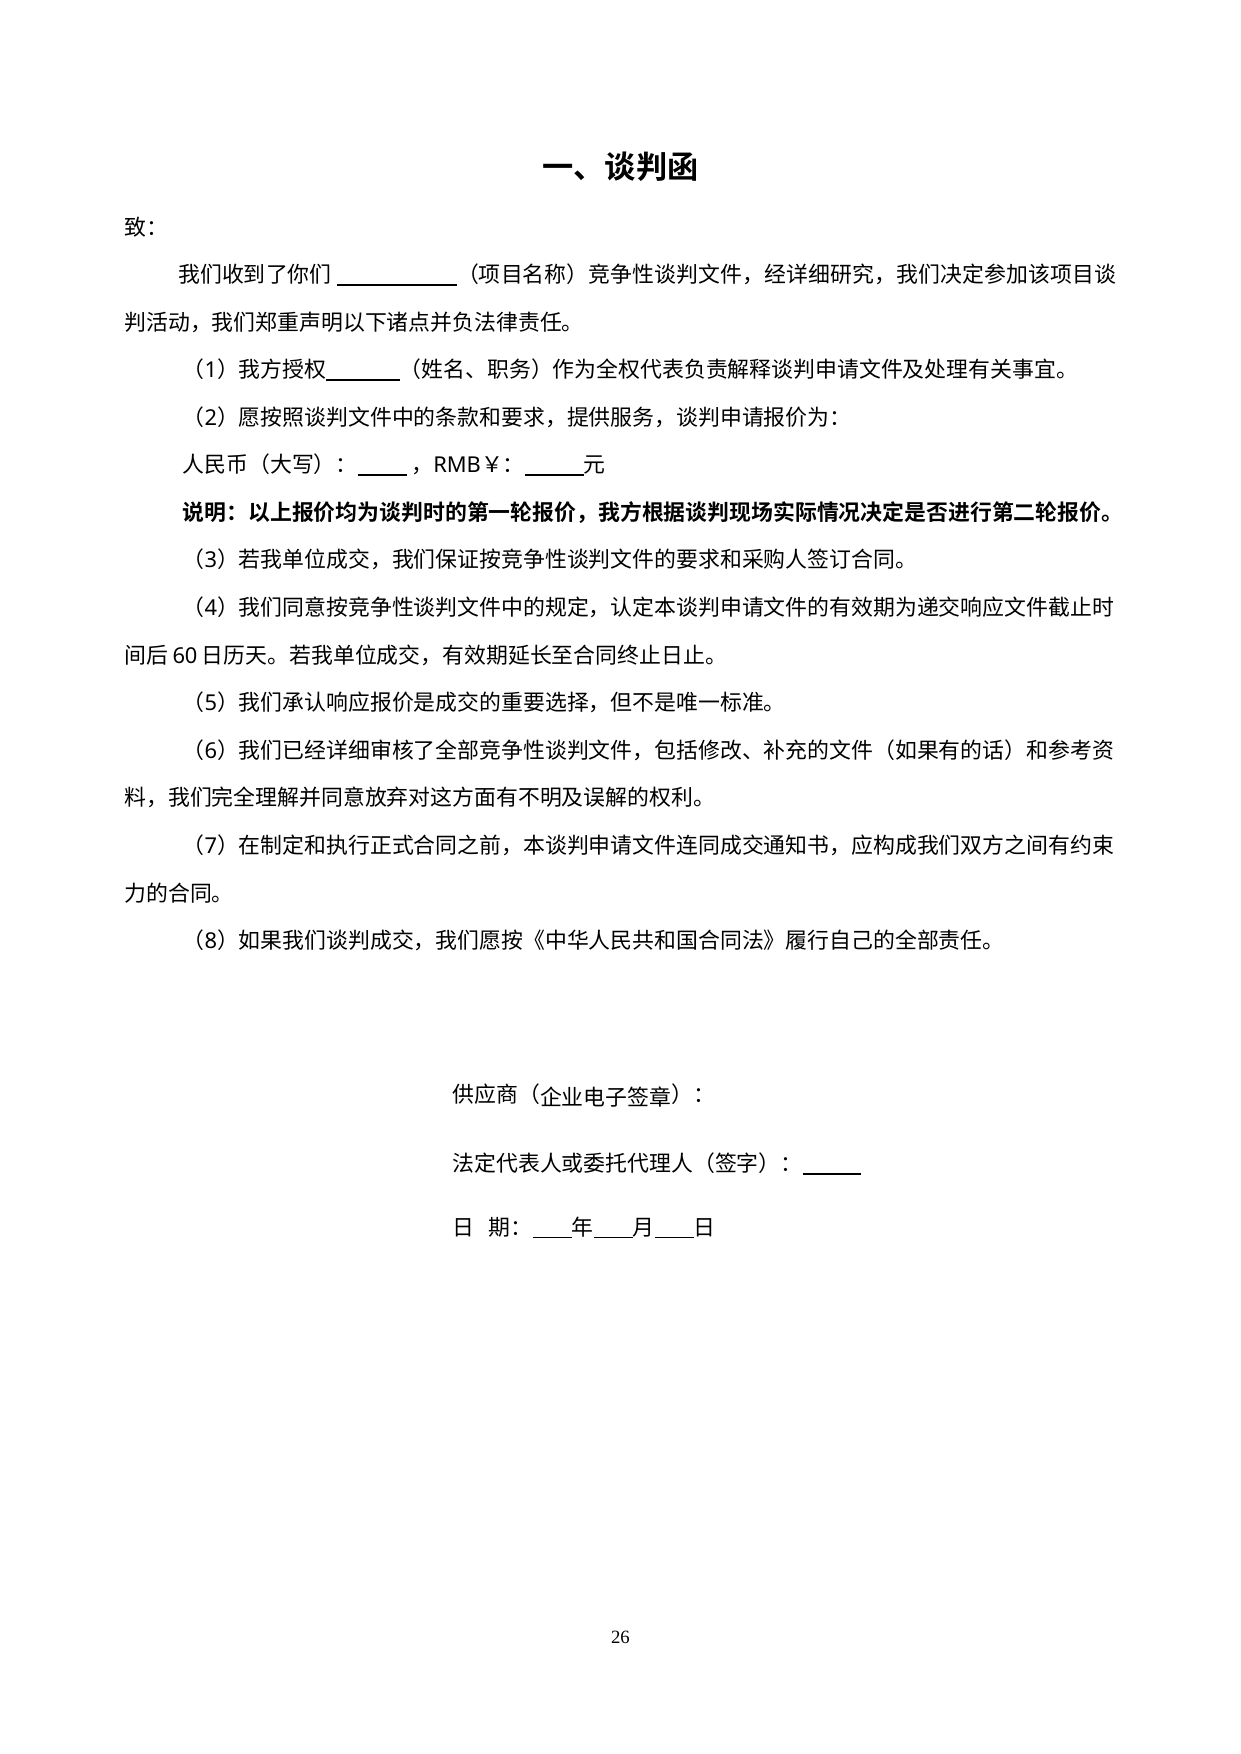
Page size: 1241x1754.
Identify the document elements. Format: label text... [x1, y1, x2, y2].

text （8）如果我们谈判成交，我们愿按《中华人民共和国合同法》履行自己的全部责任。 [124, 923, 1116, 955]
text 供应商（企业电子签章）： [124, 1077, 1116, 1112]
text （5）我们承认响应报价是成交的重要选择，但不是唯一标准。 [124, 685, 1116, 717]
list 一、谈判函 [124, 142, 1116, 187]
text （2）愿按照谈判文件中的条款和要求，提供服务，谈判申请报价为： [124, 400, 1116, 431]
text 致： [124, 209, 1116, 241]
text （4）我们同意按竞争性谈判文件中的规定，认定本谈判申请文件的有效期为递交响应文件截止时间后60日历天。若我单位成交，有效期延长至合同终止日止。 [124, 590, 1116, 669]
text （1）我方授权 （姓名、职务）作为全权代表负责解释谈判申请文件及处理有关事宜。 [124, 352, 1116, 384]
text 法定代表人或委托代理人（签字）： [124, 1147, 1116, 1178]
text 说明：以上报价均为谈判时的第一轮报价，我方根据谈判现场实际情况决定是否进行第二轮报价。 [124, 495, 1116, 527]
text （3）若我单位成交，我们保证按竞争性谈判文件的要求和采购人签订合同。 [124, 542, 1116, 574]
text （7）在制定和执行正式合同之前，本谈判申请文件连同成交通知书，应构成我们双方之间有约束力的合同。 [124, 828, 1116, 907]
text （6）我们已经详细审核了全部竞争性谈判文件，包括修改、补充的文件（如果有的话）和参考资料，我们完全理解并同意放弃对这方面有不明及误解的权利。 [124, 733, 1116, 812]
text 我们收到了你们 （项目名称）竞争性谈判文件，经详细研究，我们决定参加该项目谈判活动，我们郑重声明以下诸点并负法律责任。 [124, 257, 1116, 336]
text 日 期： 年 月 日 [124, 1210, 1116, 1242]
text 人民币（大写）： ，RMB￥： 元 [124, 447, 1116, 479]
